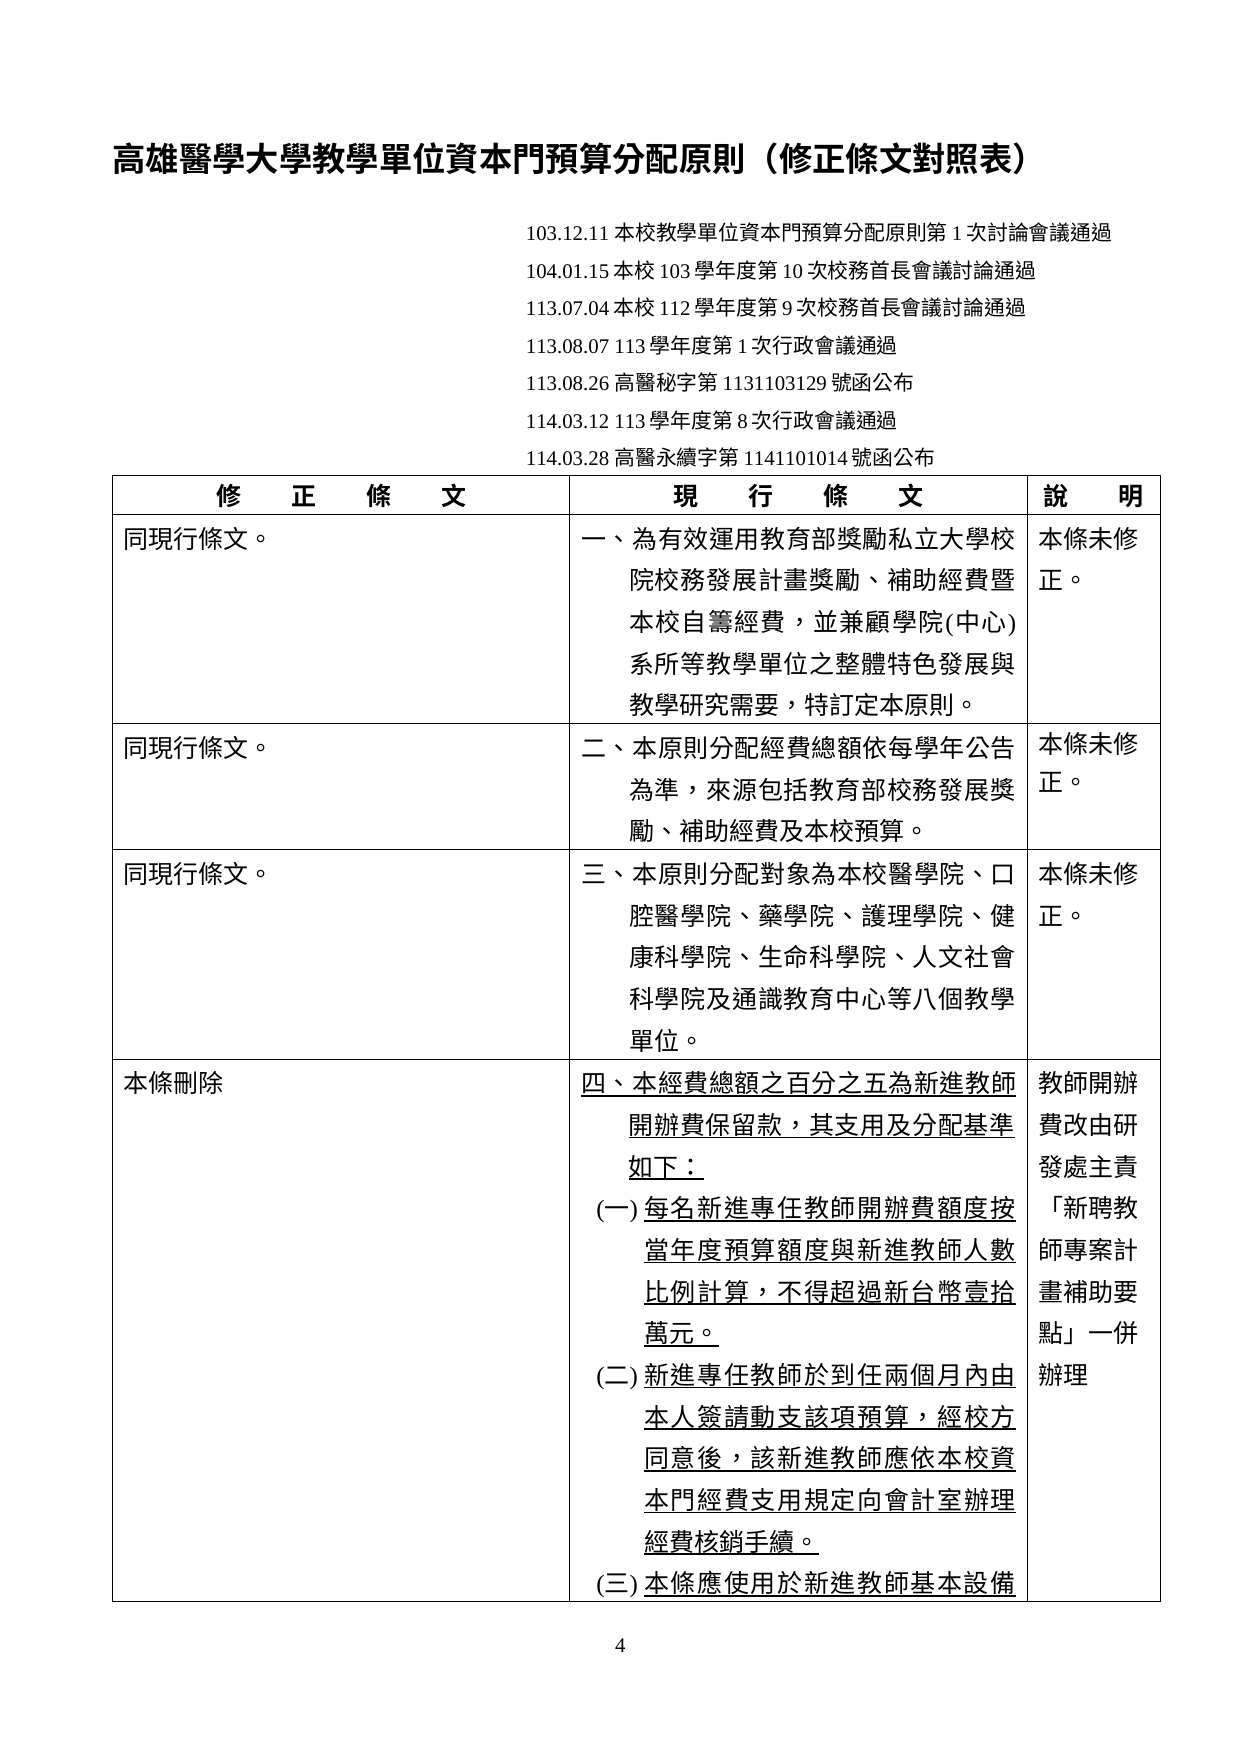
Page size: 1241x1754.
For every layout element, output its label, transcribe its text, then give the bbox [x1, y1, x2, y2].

text 113.07.04本校112學年度第9次校務首長會議討論通過 [112, 288, 1128, 325]
table_cell 一、為有效運用教育部獎勵私立大學校院校務發展計畫獎勵、補助經費暨本校自籌經費，並兼顧學院(中心)系所等教學單位之整體特色發展與教學研究需要，特訂定本原則。 [570, 515, 1027, 723]
table_cell 本條刪除 [113, 1060, 569, 1601]
text 104.01.15本校103學年度第10次校務首長會議討論通過 [112, 250, 1128, 288]
table_cell 同現行條文。 [113, 515, 569, 723]
table_cell 同現行條文。 [113, 724, 569, 849]
table_header 說 明 [1028, 476, 1160, 514]
text 高雄醫學大學教學單位資本門預算分配原則（修正條文對照表） [112, 119, 1128, 194]
table_cell 教師開辦費改由研發處主責「新聘教師專案計畫補助要點」一併辦理 [1028, 1060, 1160, 1601]
text 114.03.12 113學年度第8次行政會議通過 [112, 400, 1128, 438]
table_cell 本條未修正。 [1028, 724, 1160, 849]
table_cell 同現行條文。 [113, 850, 569, 1058]
table_cell 三、本原則分配對象為本校醫學院、口腔醫學院、藥學院、護理學院、健康科學院、生命科學院、人文社會科學院及通識教育中心等八個教學單位。 [570, 850, 1027, 1058]
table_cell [570, 1060, 1027, 1601]
table_header 現 行 條 文 [570, 476, 1027, 514]
table_cell 二、本原則分配經費總額依每學年公告為準，來源包括教育部校務發展獎勵、補助經費及本校預算。 [570, 724, 1027, 849]
text 113.08.26 高醫秘字第1131103129號函公布 [112, 363, 1128, 400]
table_cell 本條未修正。 [1028, 515, 1160, 723]
text 103.12.11 本校教學單位資本門預算分配原則第1次討論會議通過 [112, 213, 1128, 250]
text 114.03.28 高醫永續字第1141101014號函公布 [112, 438, 1128, 475]
table_header 修 正 條 文 [113, 476, 569, 514]
text 113.08.07 113學年度第1次行政會議通過 [112, 325, 1128, 363]
table_cell 本條未修正。 [1028, 850, 1160, 1058]
